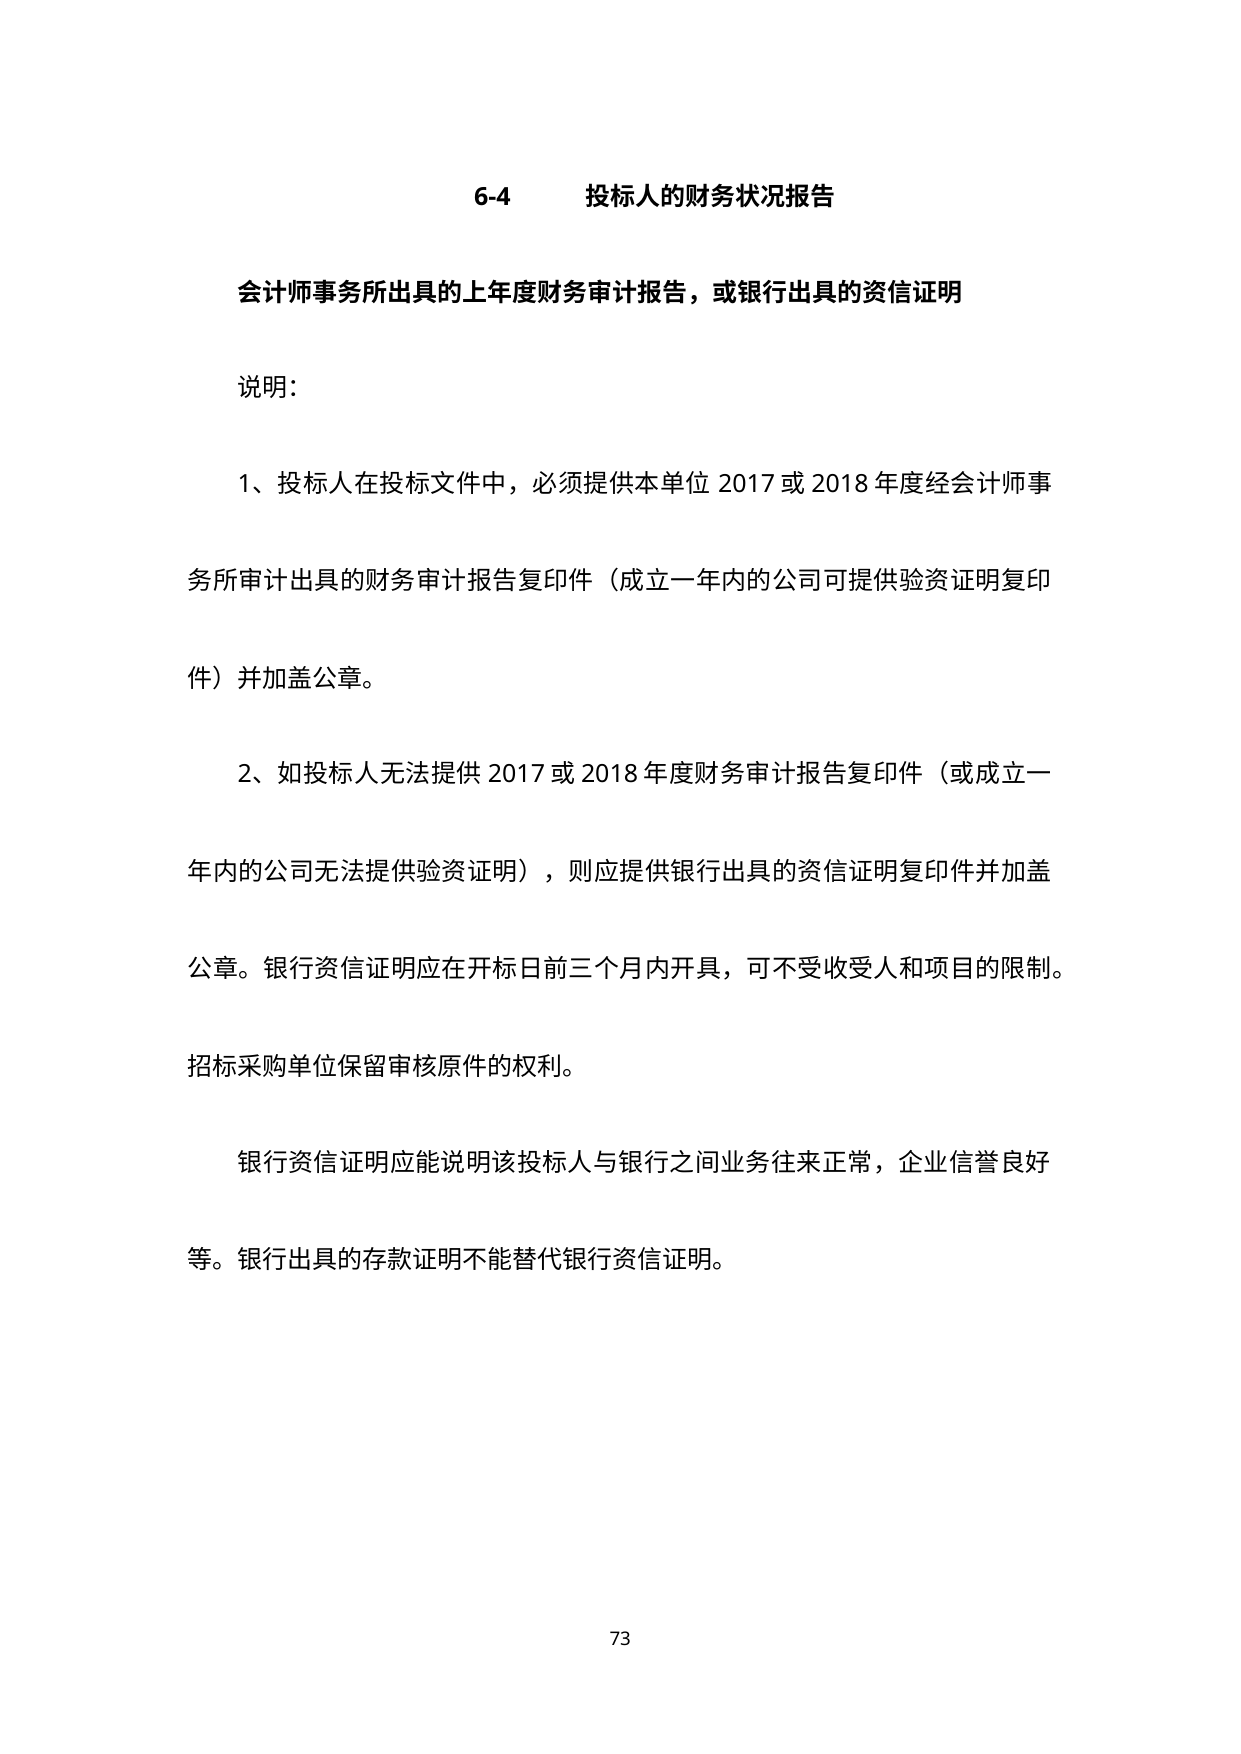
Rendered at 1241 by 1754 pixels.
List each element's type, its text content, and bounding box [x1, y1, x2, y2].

text 2、如投标人无法提供2017或2018年度财务审计报告复印件（或成立一年内的公司无法提供验资证明），则应提供银行出具的资信证明复印件并加盖公章。银行资信证明应在开标日前三个月内开具，可不受收受人和项目的限制。招标采购单位保留审核原件的权利。 [187, 739, 1053, 1097]
text 会计师事务所出具的上年度财务审计报告，或银行出具的资信证明 [187, 258, 1053, 323]
text 说明： [187, 353, 1053, 418]
text 6-4 投标人的财务状况报告 [232, 162, 1053, 227]
text 1、投标人在投标文件中，必须提供本单位2017或2018年度经会计师事务所审计出具的财务审计报告复印件（成立一年内的公司可提供验资证明复印件）并加盖公章。 [187, 449, 1053, 709]
text 银行资信证明应能说明该投标人与银行之间业务往来正常，企业信誉良好等。银行出具的存款证明不能替代银行资信证明。 [187, 1128, 1053, 1290]
